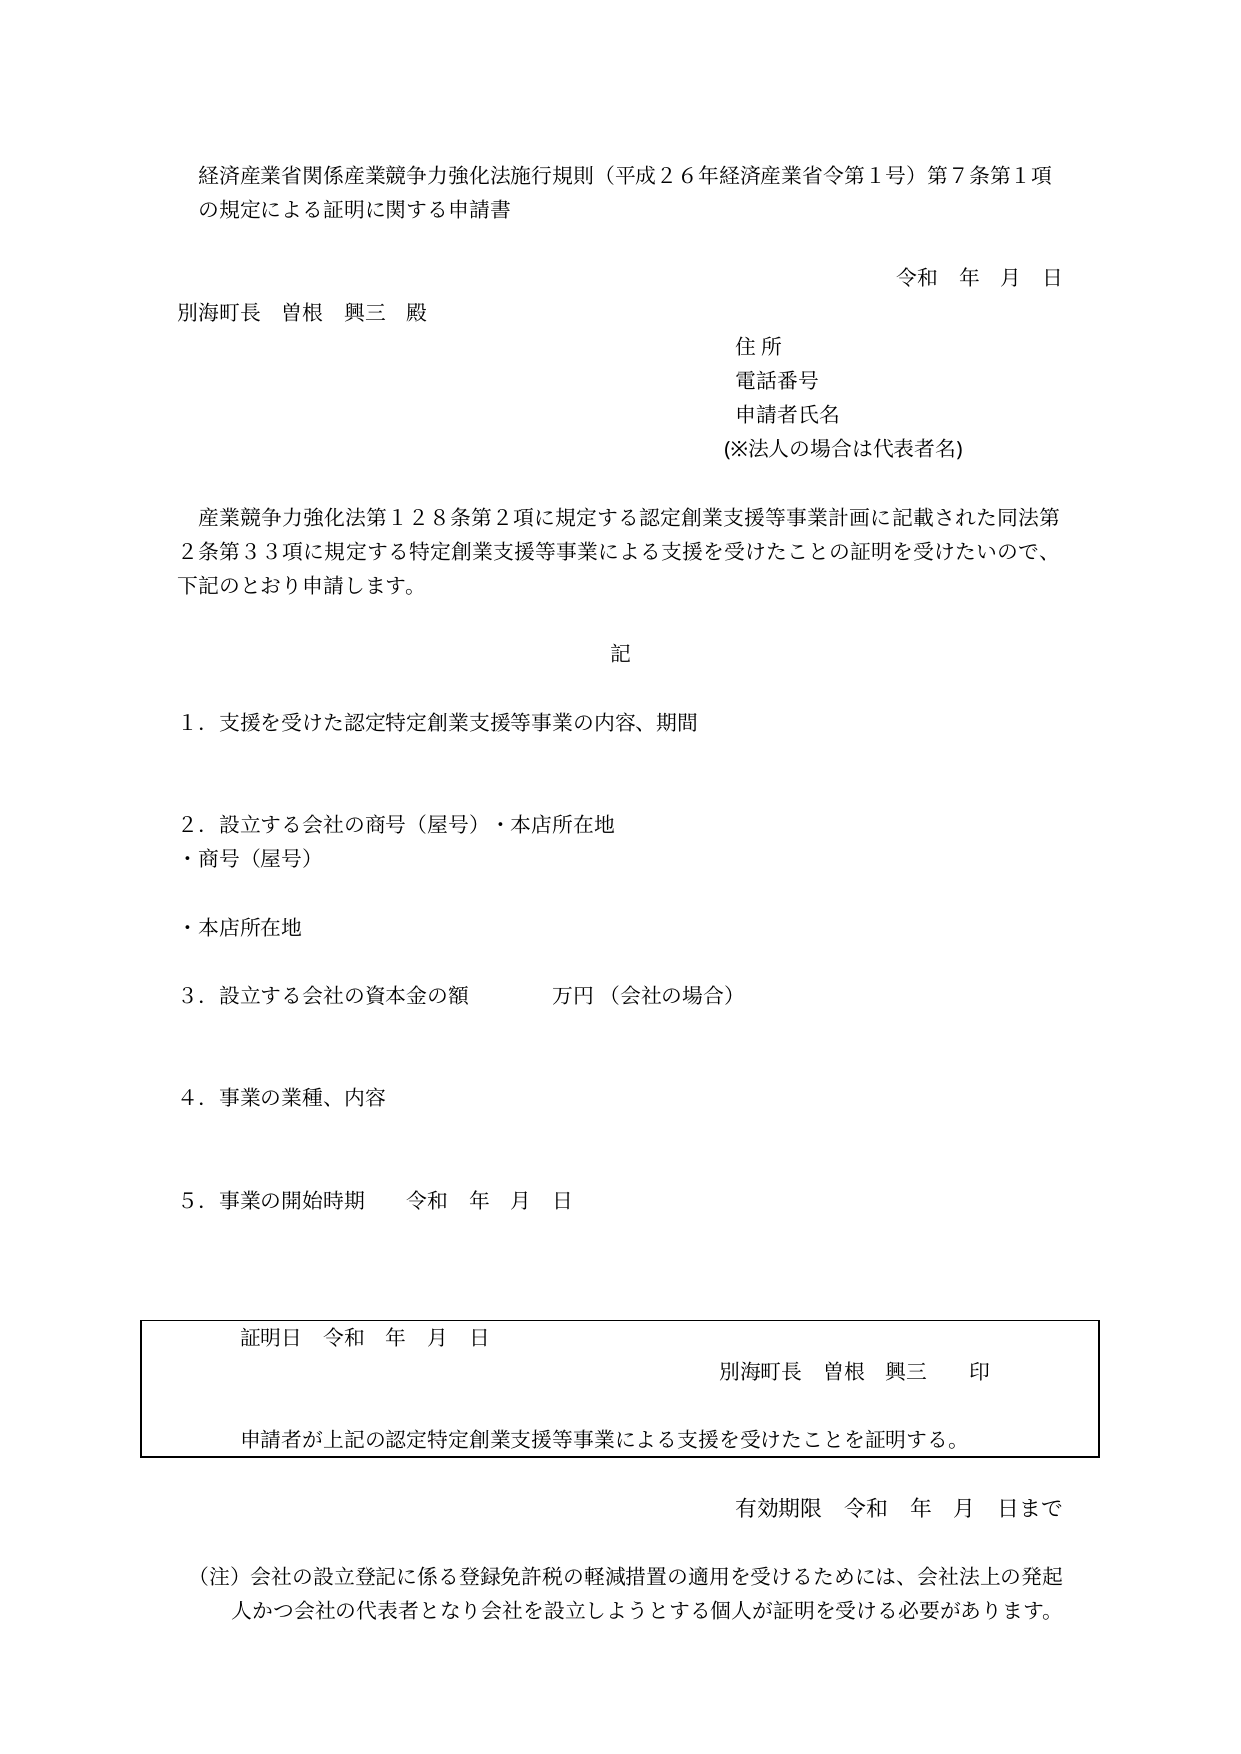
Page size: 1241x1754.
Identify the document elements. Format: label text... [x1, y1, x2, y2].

text ２．設立する会社の商号（屋号）・本店所在地 [177, 806, 1063, 841]
text 別海町長 曽根 興三 印 [177, 1353, 1063, 1387]
text 申請者が上記の認定特定創業支援等事業による支援を受けたことを証明する。 [177, 1421, 1063, 1456]
text ３．設立する会社の資本金の額 万円 （会社の場合） [177, 977, 1063, 1011]
text 産業競争力強化法第１２８条第２項に規定する認定創業支援等事業計画に記載された同法第２条第３３項に規定する特定創業支援等事業による支援を受けたことの証明を受けたいので、下記のとおり申請します。 [177, 499, 1063, 601]
text ・商号（屋号） [177, 841, 1063, 875]
text 別海町長 曽根 興三 殿 [177, 294, 1063, 328]
text 経済産業省関係産業競争力強化法施行規則（平成２６年経済産業省令第１号）第７条第１項 [177, 157, 1063, 191]
text ５．事業の開始時期 令和 年 月 日 [177, 1182, 1063, 1216]
text 有効期限 令和 年 月 日まで [177, 1490, 1063, 1524]
text 証明日 令和 年 月 日 [177, 1321, 1063, 1353]
text (※法人の場合は代表者名) [177, 431, 1063, 465]
text １．支援を受けた認定特定創業支援等事業の内容、期間 [177, 704, 1063, 738]
text 令和 年 月 日 [177, 260, 1063, 294]
text 記 [177, 636, 1063, 670]
text の規定による証明に関する申請書 [177, 191, 1063, 226]
text 住 所 [736, 328, 1063, 362]
text 電話番号 [736, 362, 1063, 396]
text （注）会社の設立登記に係る登録免許税の軽減措置の適用を受けるためには、会社法上の発起人かつ会社の代表者となり会社を設立しようとする個人が証明を受ける必要があります。 [177, 1558, 1063, 1626]
text 申請者氏名 [736, 396, 1063, 431]
text ４．事業の業種、内容 [177, 1080, 1063, 1114]
text ・本店所在地 [177, 909, 1063, 943]
